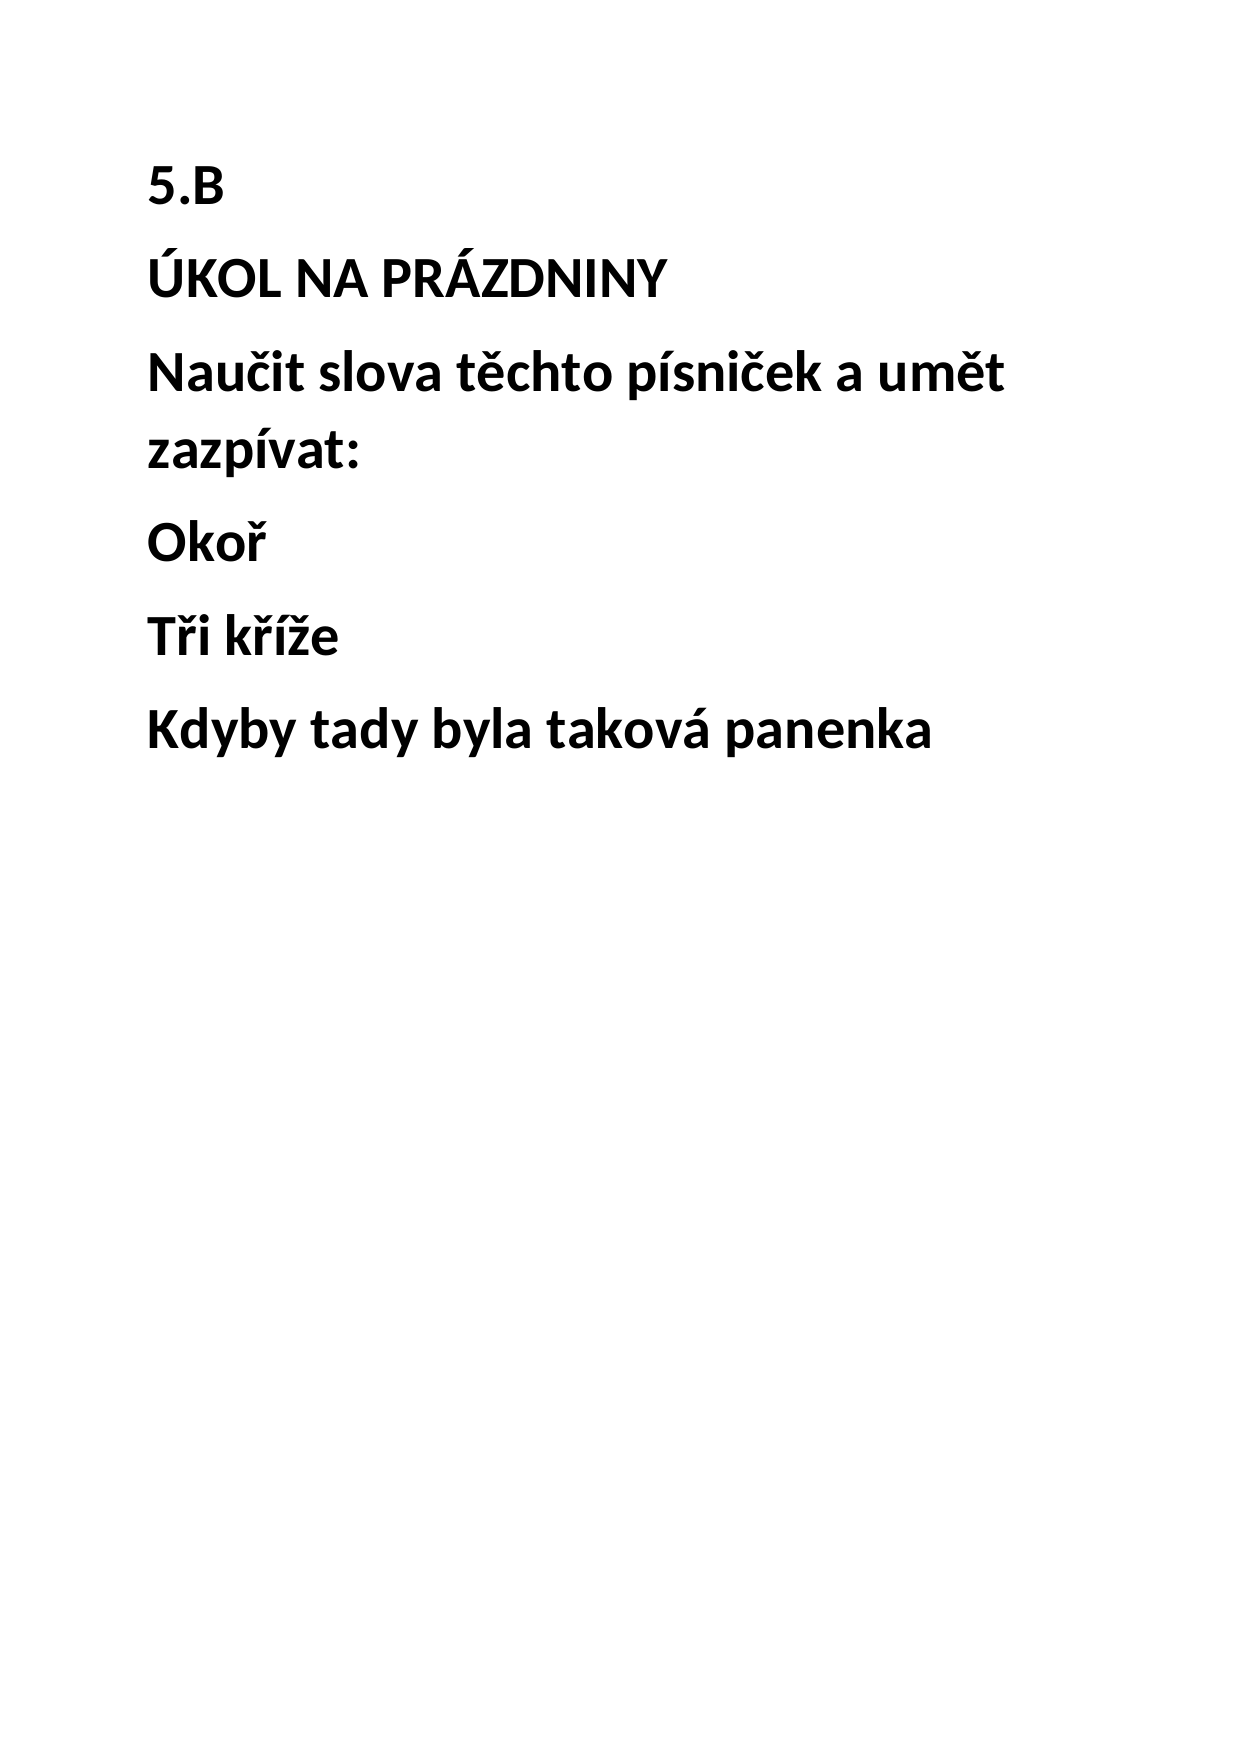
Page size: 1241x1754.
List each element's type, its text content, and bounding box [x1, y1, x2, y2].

text Tři kříže [148, 599, 1093, 670]
text ÚKOL NA PRÁZDNINY [148, 241, 1093, 312]
text Okoř [148, 505, 1093, 576]
text 5.B [148, 148, 1093, 219]
text Kdyby tady byla taková panenka [148, 692, 1093, 763]
text Naučit slova těchto písniček a umět zazpívat: [148, 335, 1093, 483]
